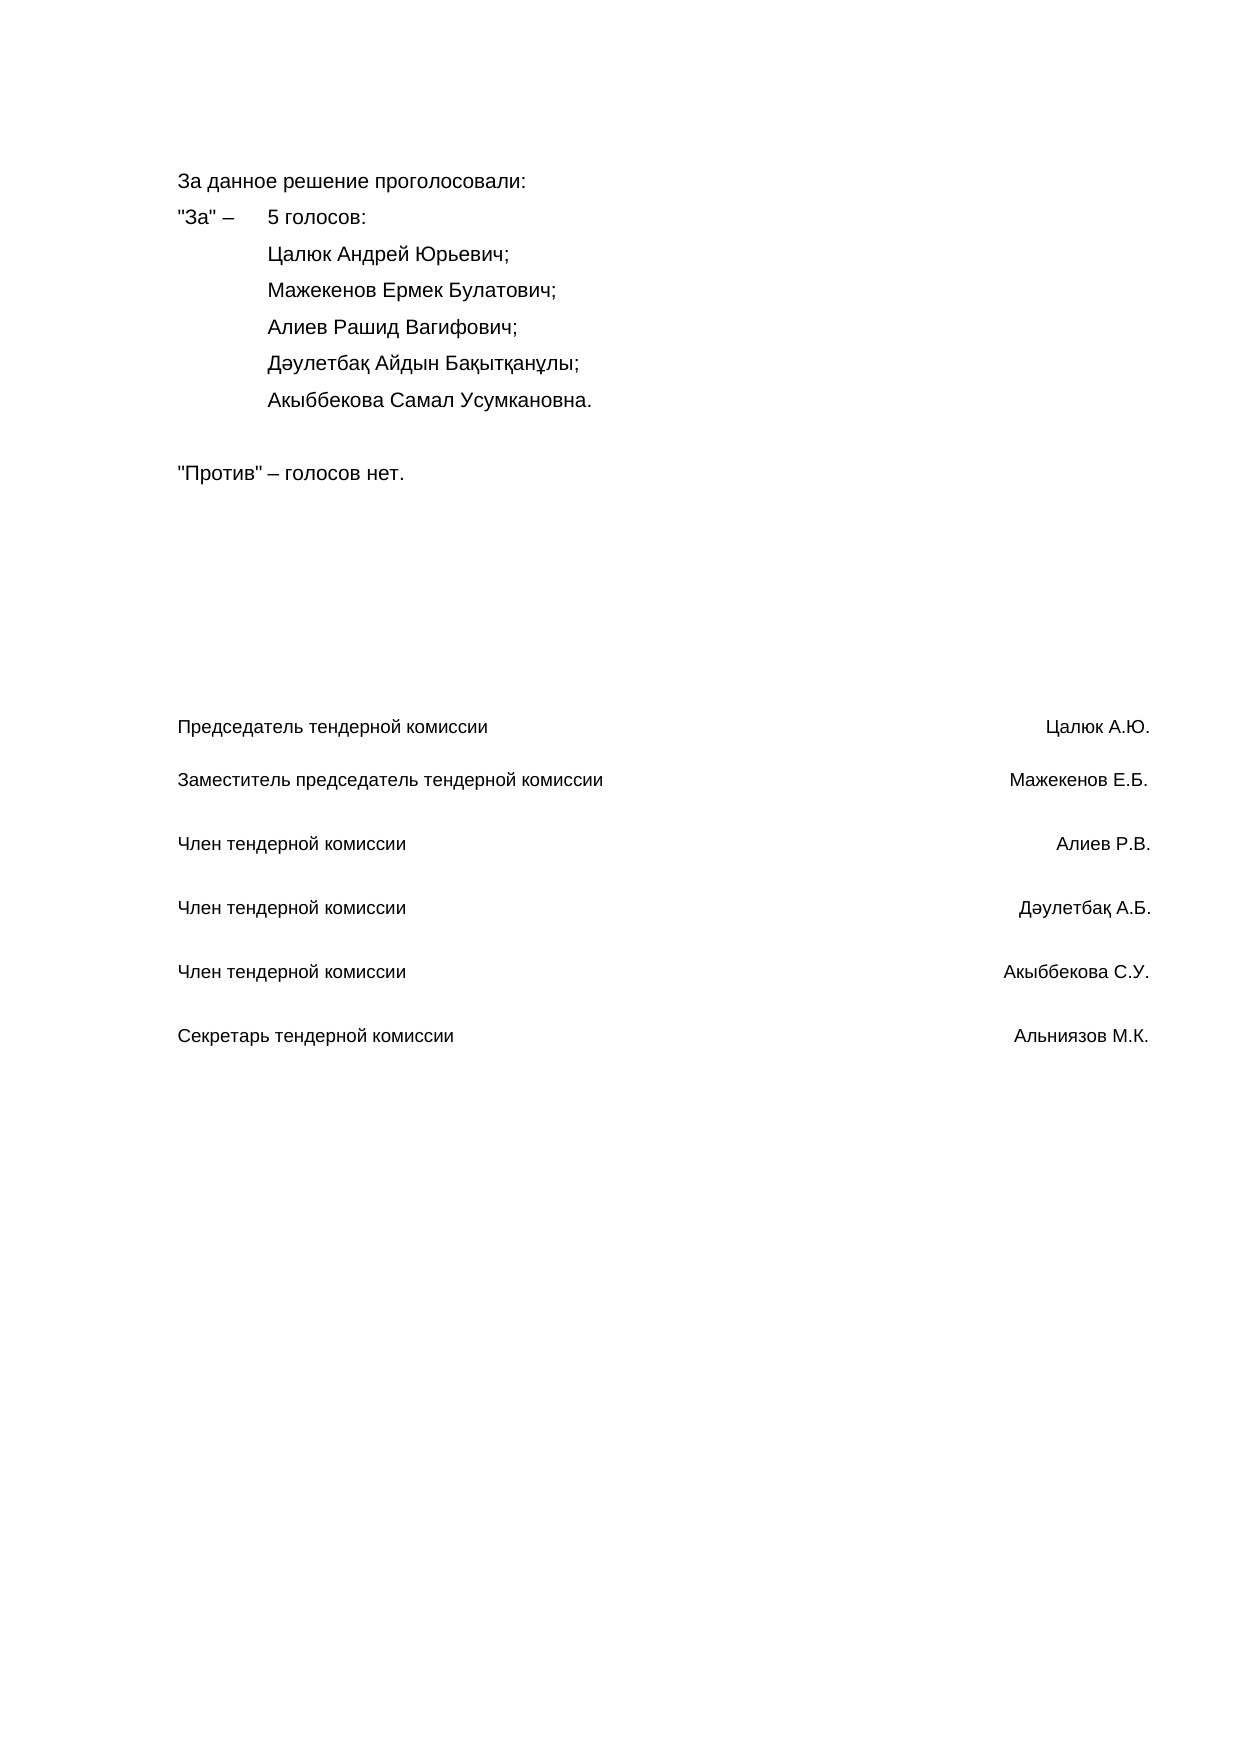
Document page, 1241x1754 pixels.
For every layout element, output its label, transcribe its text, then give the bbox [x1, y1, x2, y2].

text "Против" – голосов нет. [177, 460, 1152, 484]
text За данное решение проголосовали: [177, 169, 1152, 193]
text Цалюк Андрей Юрьевич; [177, 242, 1152, 266]
text Член тендерной комиссии Дәулетбақ А.Б. [177, 897, 1152, 918]
text Член тендерной комиссии Алиев Р.В. [177, 833, 1152, 854]
text Дәулетбақ Айдын Бақытқанұлы; [177, 351, 1152, 375]
text Председатель тендерной комиссии Цалюк А.Ю. [177, 716, 1152, 737]
text Мажекенов Ермек Булатович; [177, 278, 1152, 302]
text "За" – 5 голосов: [177, 205, 1152, 229]
text Заместитель председатель тендерной комиссии Мажекенов Е.Б. [177, 769, 1152, 790]
text Акыббекова Самал Усумкановна. [177, 387, 1152, 411]
text Секретарь тендерной комиссии Альниязов М.К. [177, 1024, 1152, 1046]
text Алиев Рашид Вагифович; [177, 314, 1152, 338]
text Член тендерной комиссии Акыббекова С.У. [177, 961, 1152, 982]
